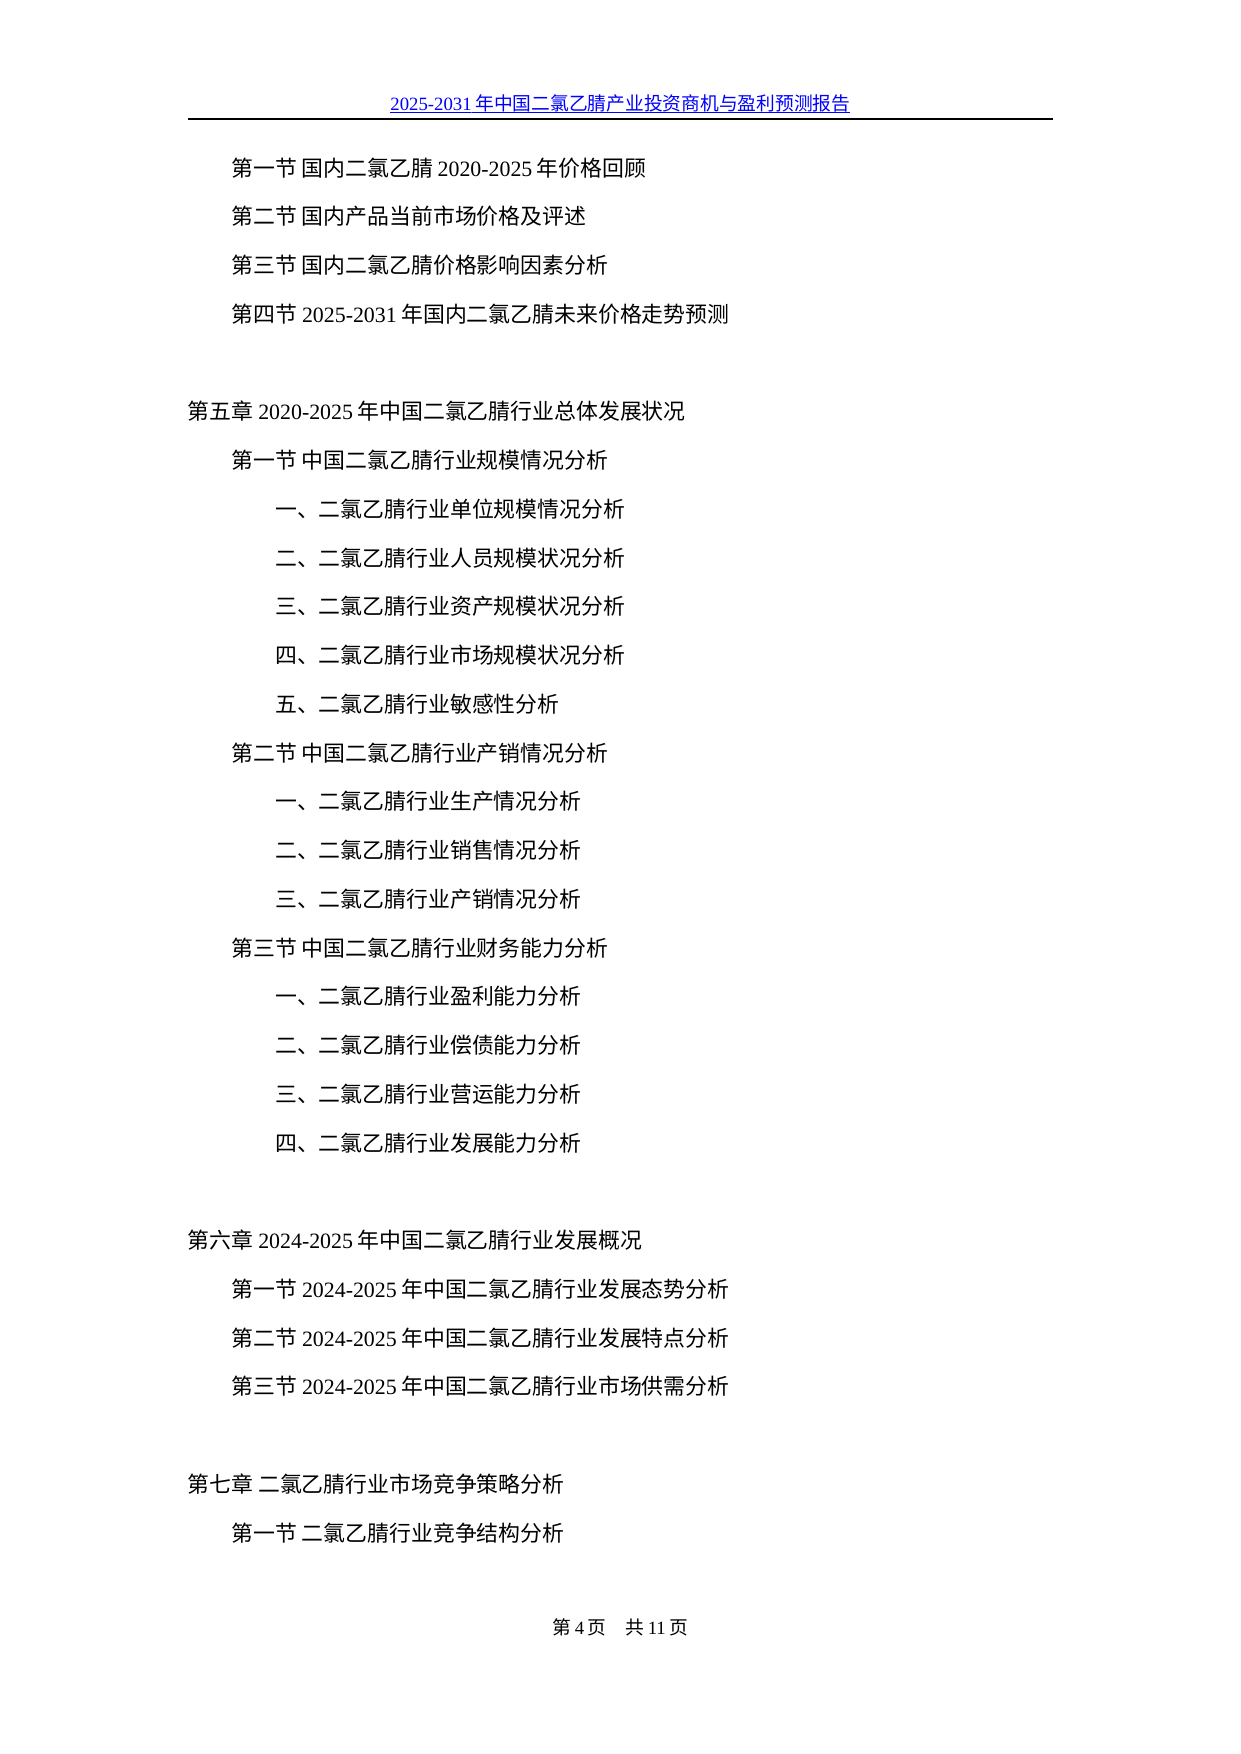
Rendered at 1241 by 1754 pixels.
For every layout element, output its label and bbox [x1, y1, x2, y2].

text [187, 150, 1053, 1548]
